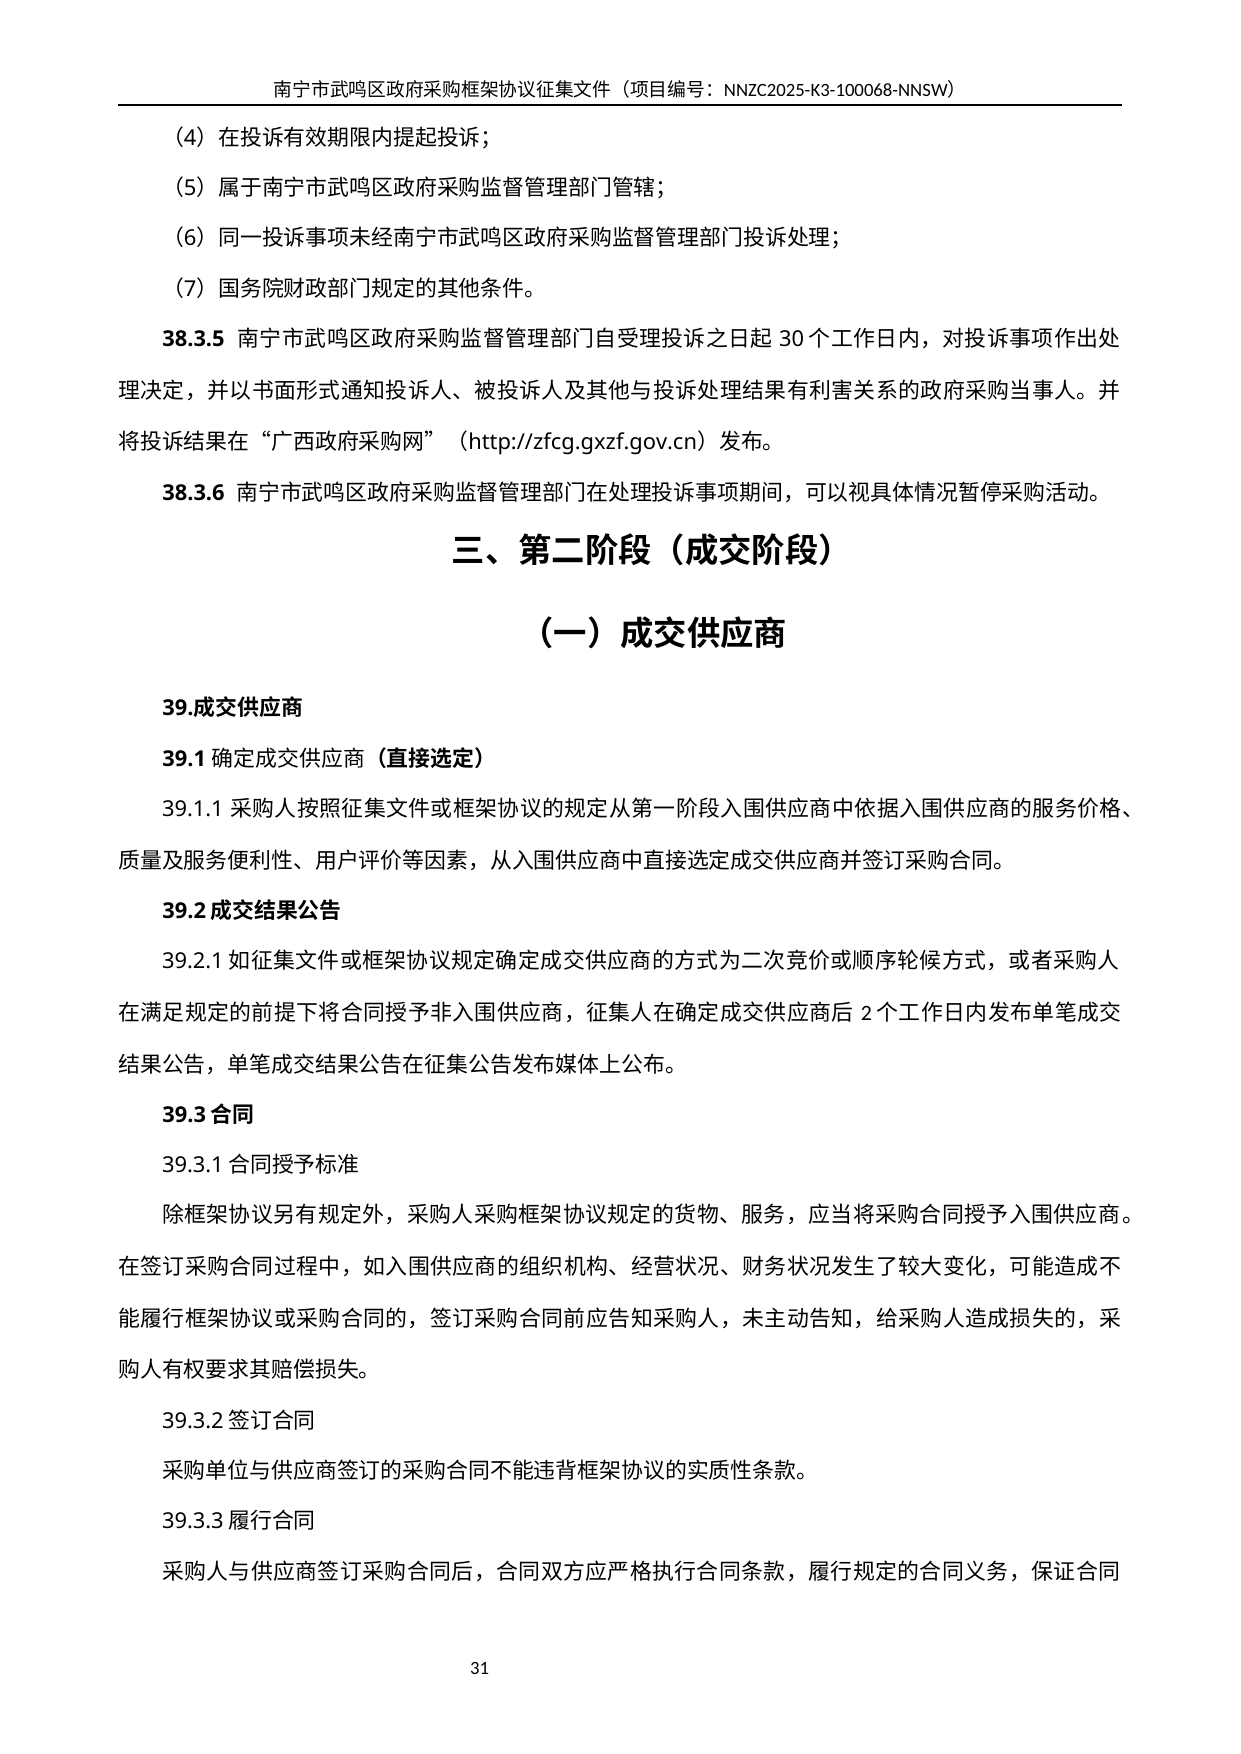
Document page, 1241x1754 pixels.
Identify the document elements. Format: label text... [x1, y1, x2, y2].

text 39.2成交结果公告 [118, 892, 1122, 926]
text （5）属于南宁市武鸣区政府采购监督管理部门管辖； [118, 169, 1122, 203]
text 38.3.5 南宁市武鸣区政府采购监督管理部门自受理投诉之日起30个工作日内，对投诉事项作出处理决定，并以书面形式通知投诉人、被投诉人及其他与投诉处理结果有利害关系的政府采购当事人。并将投诉结果在“广西政府采购网”（http://zfcg.gxzf.gov.cn）发布。 [118, 320, 1122, 457]
text （6）同一投诉事项未经南宁市武鸣区政府采购监督管理部门投诉处理； [118, 219, 1122, 253]
text 39.成交供应商 [118, 689, 1122, 723]
text 39.3.2签订合同 [118, 1401, 1122, 1436]
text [118, 1552, 1122, 1587]
text 38.3.6 南宁市武鸣区政府采购监督管理部门在处理投诉事项期间，可以视具体情况暂停采购活动。 [118, 473, 1122, 508]
text （一）成交供应商 [118, 596, 1122, 665]
text 39.1.1 采购人按照征集文件或框架协议的规定从第一阶段入围供应商中依据入围供应商的服务价格、质量及服务便利性、用户评价等因素，从入围供应商中直接选定成交供应商并签订采购合同。 [118, 789, 1122, 876]
text （4）在投诉有效期限内提起投诉； [118, 118, 1122, 153]
text 39.3合同 [118, 1096, 1122, 1130]
text （7）国务院财政部门规定的其他条件。 [118, 269, 1122, 304]
text 39.3.1合同授予标准 [118, 1146, 1122, 1180]
text 39.2.1如征集文件或框架协议规定确定成交供应商的方式为二次竞价或顺序轮候方式，或者采购人在满足规定的前提下将合同授予非入围供应商，征集人在确定成交供应商后2个工作日内发布单笔成交结果公告，单笔成交结果公告在征集公告发布媒体上公布。 [118, 942, 1122, 1080]
text 39.1 确定成交供应商（直接选定） [118, 739, 1122, 774]
text 除框架协议另有规定外，采购人采购框架协议规定的货物、服务，应当将采购合同授予入围供应商。在签订采购合同过程中，如入围供应商的组织机构、经营状况、财务状况发生了较大变化，可能造成不能履行框架协议或采购合同的，签订采购合同前应告知采购人，未主动告知，给采购人造成损失的，采购人有权要求其赔偿损失。 [118, 1196, 1122, 1386]
text 采购单位与供应商签订的采购合同不能违背框架协议的实质性条款。 [118, 1452, 1122, 1486]
text 39.3.3履行合同 [118, 1502, 1122, 1537]
text 三、第二阶段（成交阶段） [131, 524, 1122, 572]
